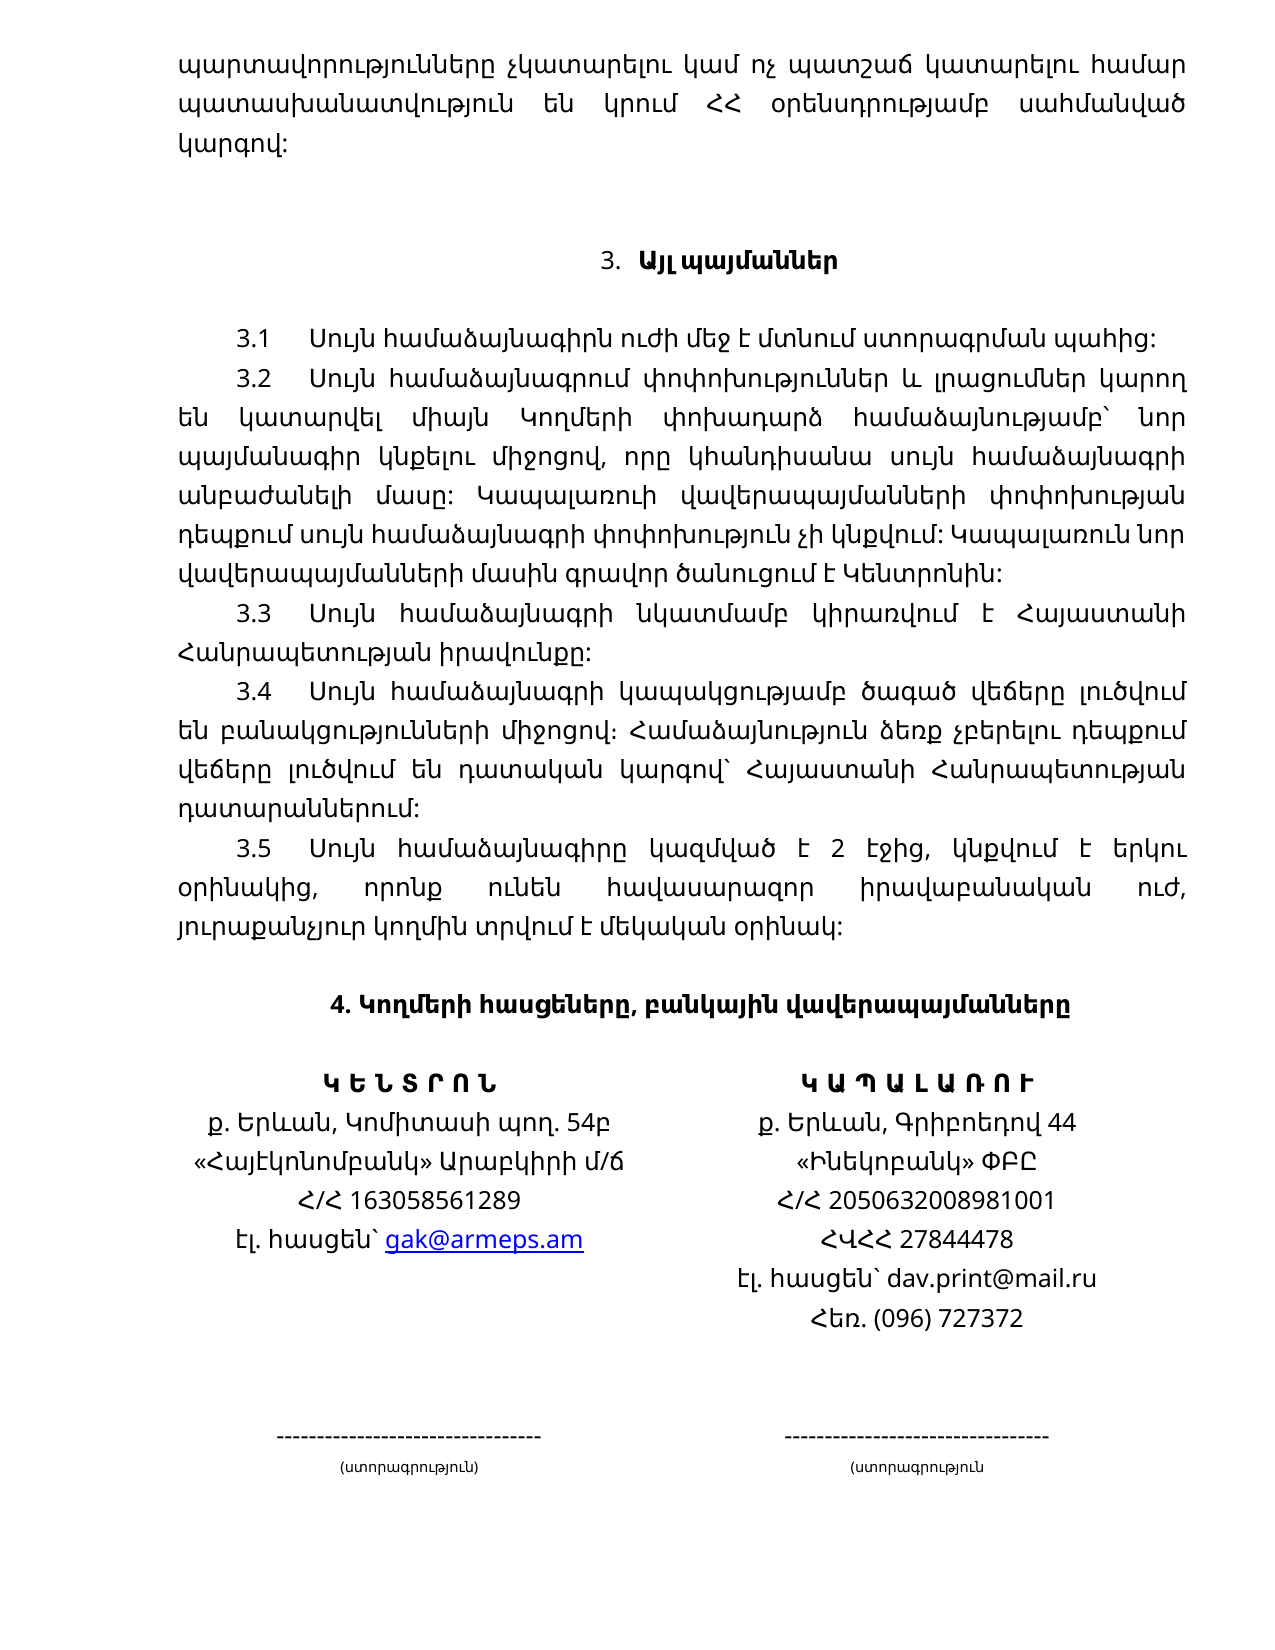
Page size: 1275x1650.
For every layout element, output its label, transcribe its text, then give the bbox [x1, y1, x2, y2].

text 3.4 Սույն համաձայնագրի կապակցությամբ ծագած վեճերը լուծվում են բանակցությունների միջոցով։ Համաձայնություն ձեռք չբերելու դեպքում վեճերը լուծվում են դատական կարգով` Հայաստանի Հանրապետության դատարաններում: [177, 673, 1186, 825]
text 3.2 Սույն համաձայնագրում փոփոխություններ և լրացումներ կարող են կատարվել միայն Կողմերի փոխադարձ համաձայնությամբ՝ նոր պայմանագիր կնքելու միջոցով, որը կհանդիսանա սույն համաձայնագրի անբաժանելի մասը: Կապալառուի վավերապայմանների փոփոխության դեպքում սույն համաձայնագրի փոփոխություն չի կնքվում: Կապալառուն նոր վավերապայմանների մասին գրավոր ծանուցում է Կենտրոնին: [177, 360, 1186, 590]
text 3.1 Սույն համաձայնագիրն ուժի մեջ է մտնում ստորագրման պահից: [177, 321, 1186, 355]
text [177, 47, 1186, 159]
text 4. Կողմերի հասցեները, բանկային վավերապայմանները [177, 987, 1186, 1021]
text 3.5 Սույն համաձայնագիրը կազմված է 2 էջից, կնքվում է երկու օրինակից, որոնք ունեն հավասարազոր իրավաբանական ուժ, յուրաքանչյուր կողմին տրվում է մեկական օրինակ: [177, 830, 1186, 943]
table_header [174, 1065, 644, 1495]
list Այլ պայմաններ [252, 243, 1186, 277]
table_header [644, 1065, 1190, 1495]
text 3.3 Սույն համաձայնագրի նկատմամբ կիրառվում է Հայաստանի Հանրապետության իրավունքը: [177, 595, 1186, 668]
